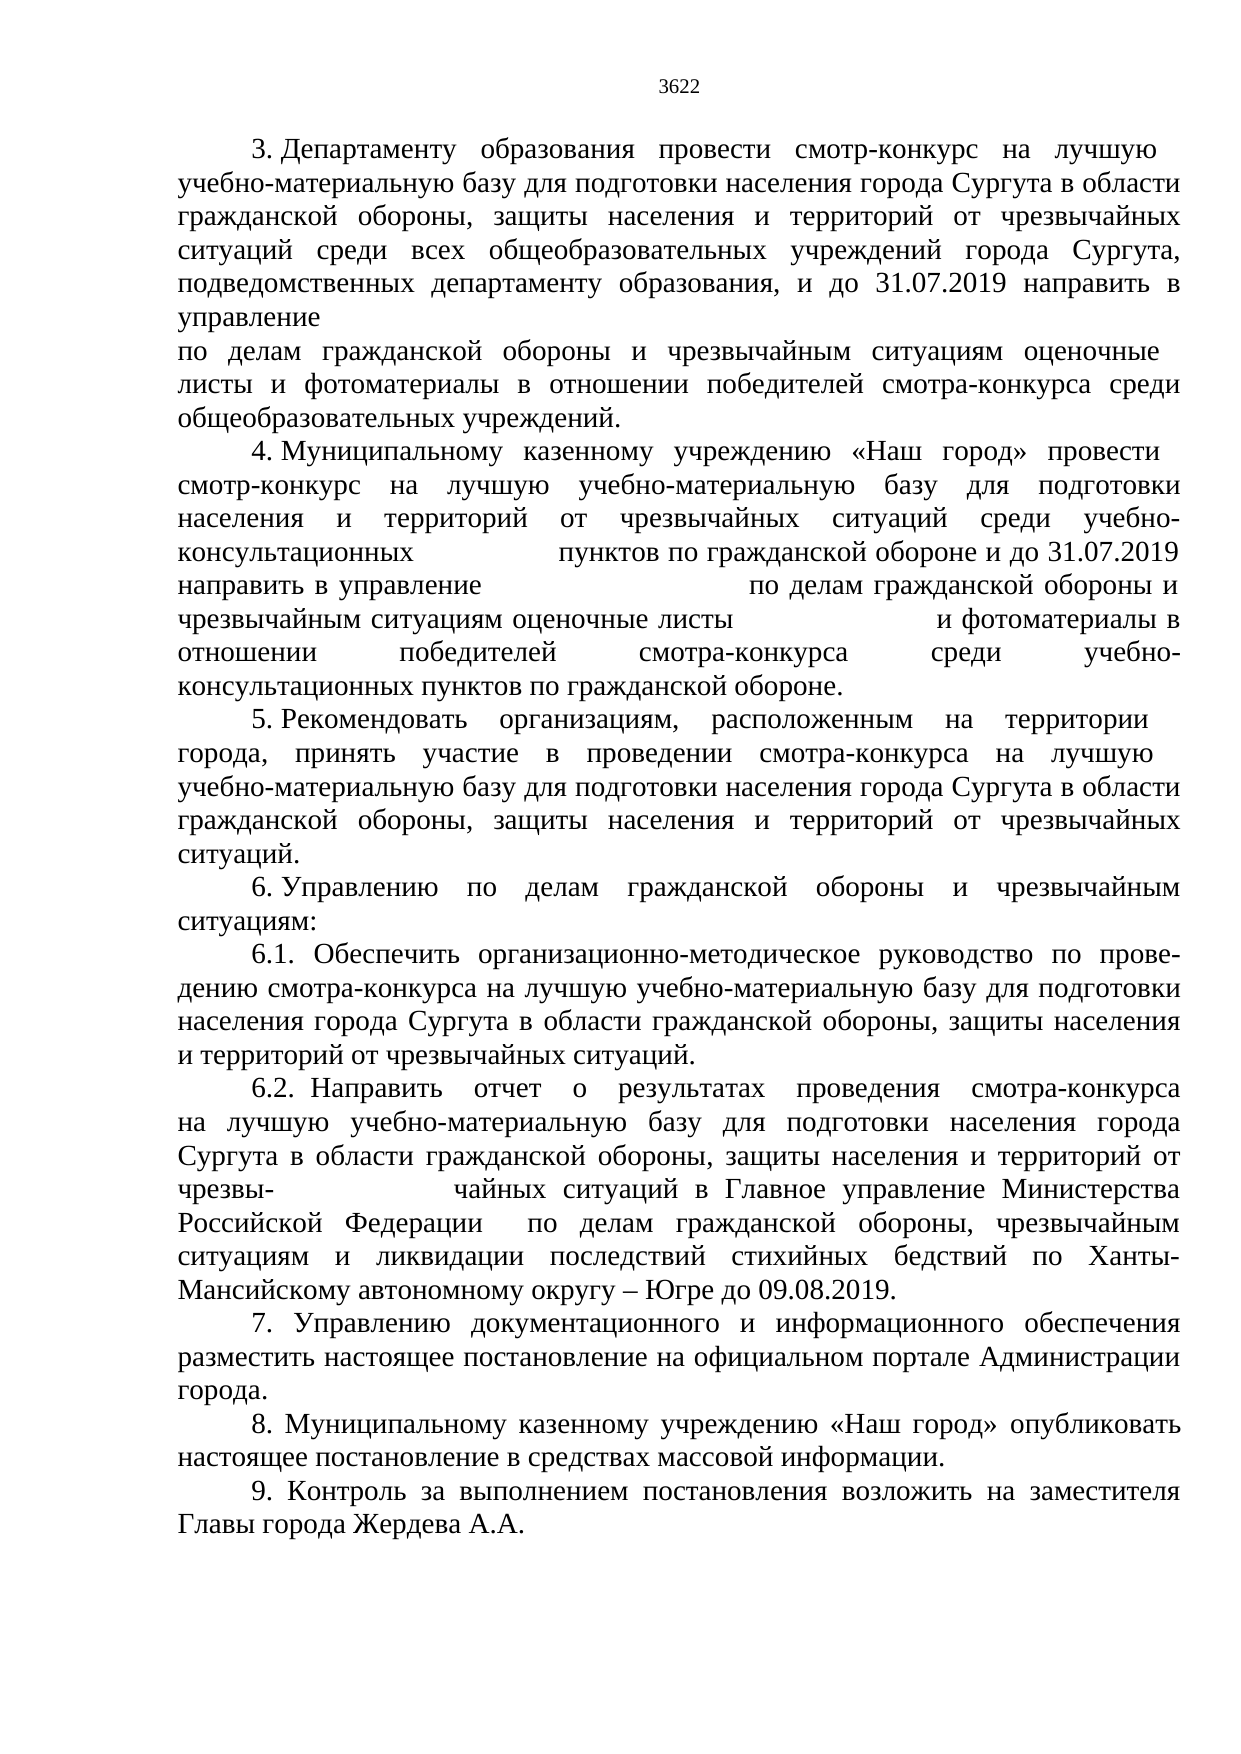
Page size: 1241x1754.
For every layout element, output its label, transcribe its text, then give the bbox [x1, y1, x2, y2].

text 7. Управлению документационного и информационного обеспечения разместить настоящее постановление на официальном портале Администрации города. [177, 1305, 1181, 1406]
text 8. Муниципальному казенному учреждению «Наш город» опубликовать настоящее постановление в средствах массовой информации. [177, 1406, 1181, 1473]
list Департаменту образования провести смотр-конкурс на лучшую учебно-материальную базу для подготовки населения города Сургута в области гражданской обороны, защиты населения и территорий от чрезвычайных ситуаций среди всех общеобразовательных учреждений города Сургута, подведомственных департаменту образования, и до 31.07.2019 направить в управление по делам гражданской обороны и чрезвычайным ситуациям оценочные листы и фотоматериалы в отношении победителей смотра-конкурса среди общеобразовательных учреждений. [177, 131, 1181, 433]
list Направить отчет о результатах проведения смотра-конкурса на лучшую учебно-материальную базу для подготовки населения города Сургута в области гражданской обороны, защиты населения и территорий от чрезвы- чайных ситуаций в Главное управление Министерства Российской Федерации по делам гражданской обороны, чрезвычайным ситуациям и ликвидации последствий стихийных бедствий по Ханты-Мансийскому автономному округу – Югре до 09.08.2019. [177, 1071, 1181, 1305]
list Управлению по делам гражданской обороны и чрезвычайным ситуациям: [177, 869, 1181, 936]
list Муниципальному казенному учреждению «Наш город» провести смотр-конкурс на лучшую учебно-материальную базу для подготовки населения и территорий от чрезвычайных ситуаций среди учебно-консультационных пунктов по гражданской обороне и до 31.07.2019 направить в управление по делам гражданской обороны и чрезвычайным ситуациям оценочные листы и фотоматериалы в отношении победителей смотра-конкурса среди учебно- консультационных пунктов по гражданской обороне. [177, 433, 1181, 702]
text 9. Контроль за выполнением постановления возложить на заместителя Главы города Жердева А.А. [177, 1473, 1181, 1540]
list Рекомендовать организациям, расположенным на территории города, принять участие в проведении смотра-конкурса на лучшую учебно-материальную базу для подготовки населения города Сургута в области гражданской обороны, защиты населения и территорий от чрезвычайных ситуаций. [177, 702, 1181, 869]
list Обеспечить организационно-методическое руководство по прове- дению смотра-конкурса на лучшую учебно-материальную базу для подготовки населения города Сургута в области гражданской обороны, защиты населения и территорий от чрезвычайных ситуаций. [177, 936, 1181, 1071]
